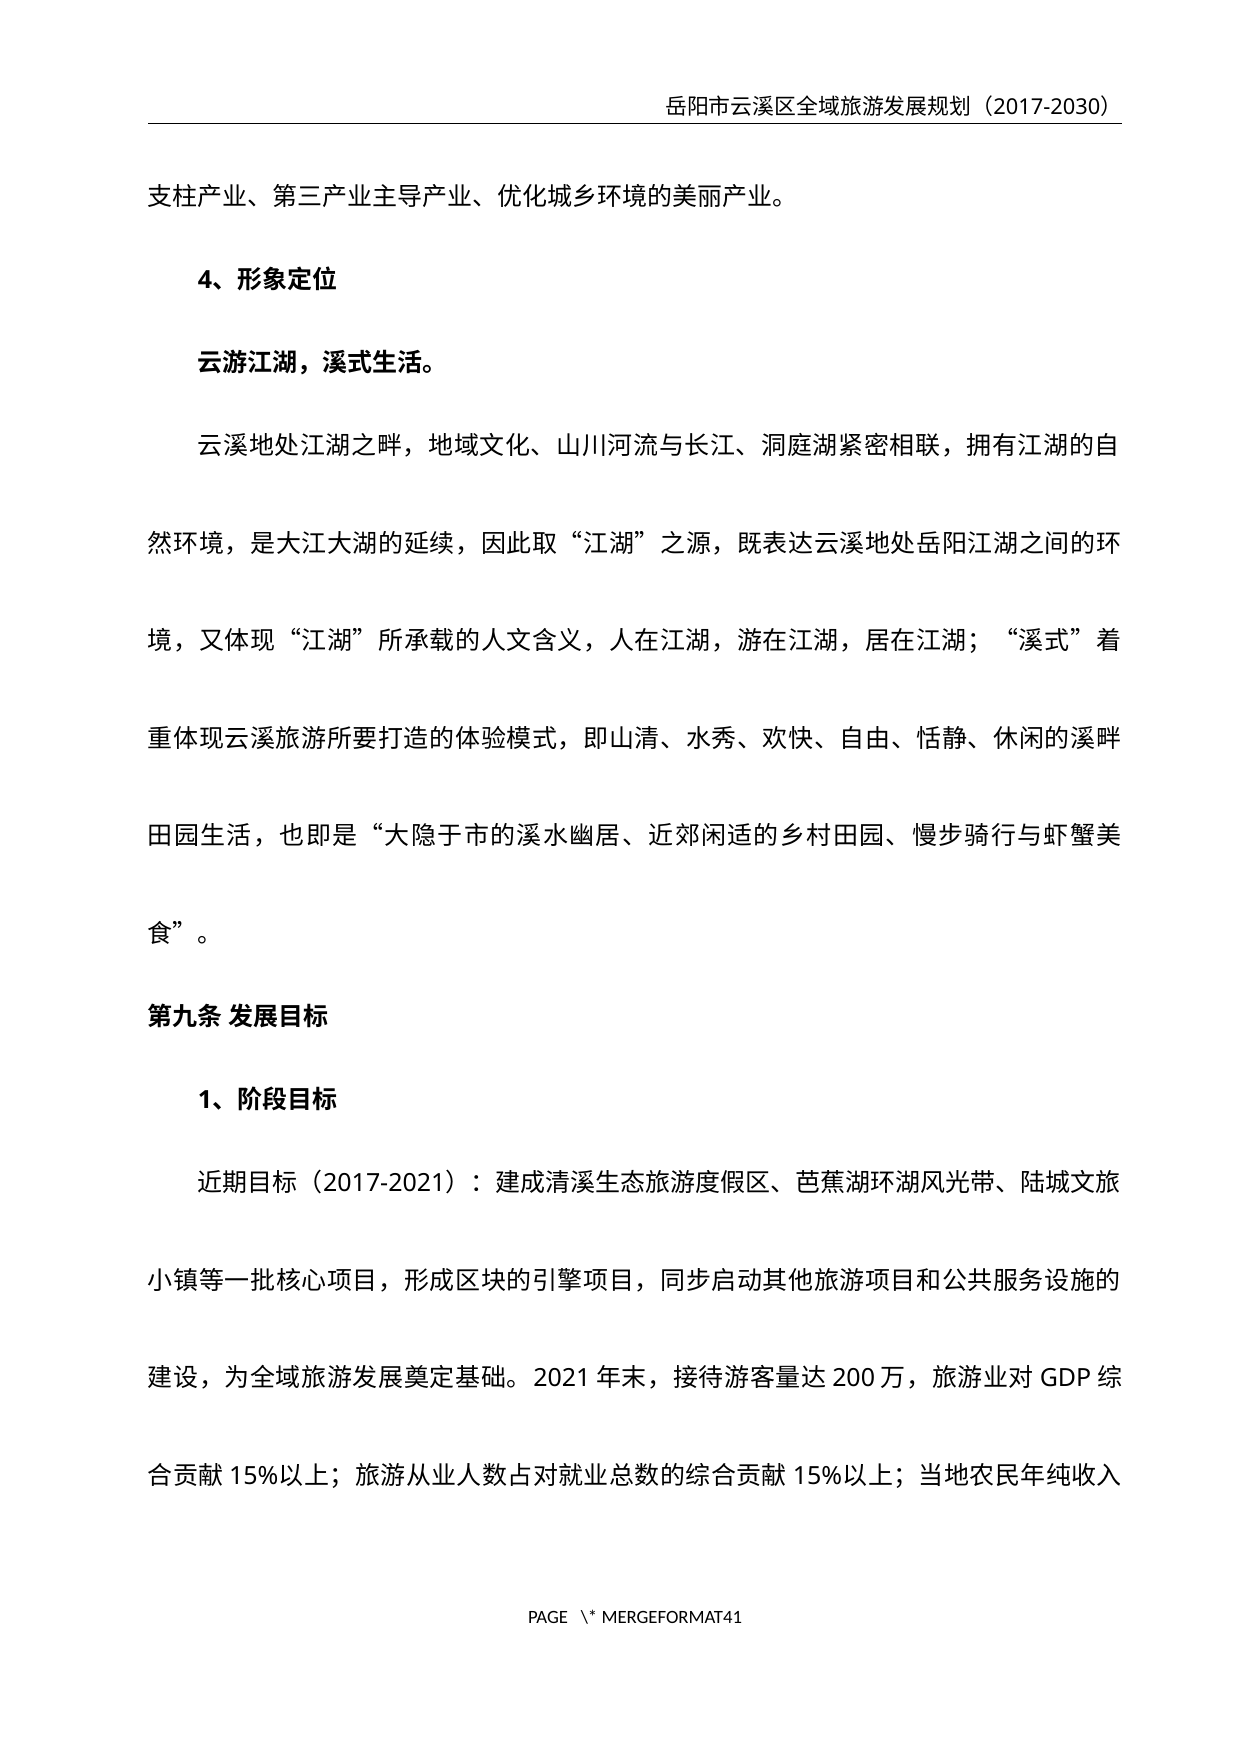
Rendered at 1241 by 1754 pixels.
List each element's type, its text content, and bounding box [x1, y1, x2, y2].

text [148, 162, 1122, 227]
text 云游江湖，溪式生活。 [148, 328, 1122, 393]
text 云溪地处江湖之畔，地域文化、山川河流与长江、洞庭湖紧密相联，拥有江湖的自然环境，是大江大湖的延续，因此取“江湖”之源，既表达云溪地处岳阳江湖之间的环境，又体现“江湖”所承载的人文含义，人在江湖，游在江湖，居在江湖；“溪式”着重体现云溪旅游所要打造的体验模式，即山清、水秀、欢快、自由、恬静、休闲的溪畔田园生活，也即是“大隐于市的溪水幽居、近郊闲适的乡村田园、慢步骑行与虾蟹美食”。 [148, 411, 1122, 964]
text 第九条 发展目标 [148, 982, 1122, 1047]
text 1、阶段目标 [148, 1065, 1122, 1130]
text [148, 1148, 1122, 1506]
text 4、形象定位 [148, 245, 1122, 310]
